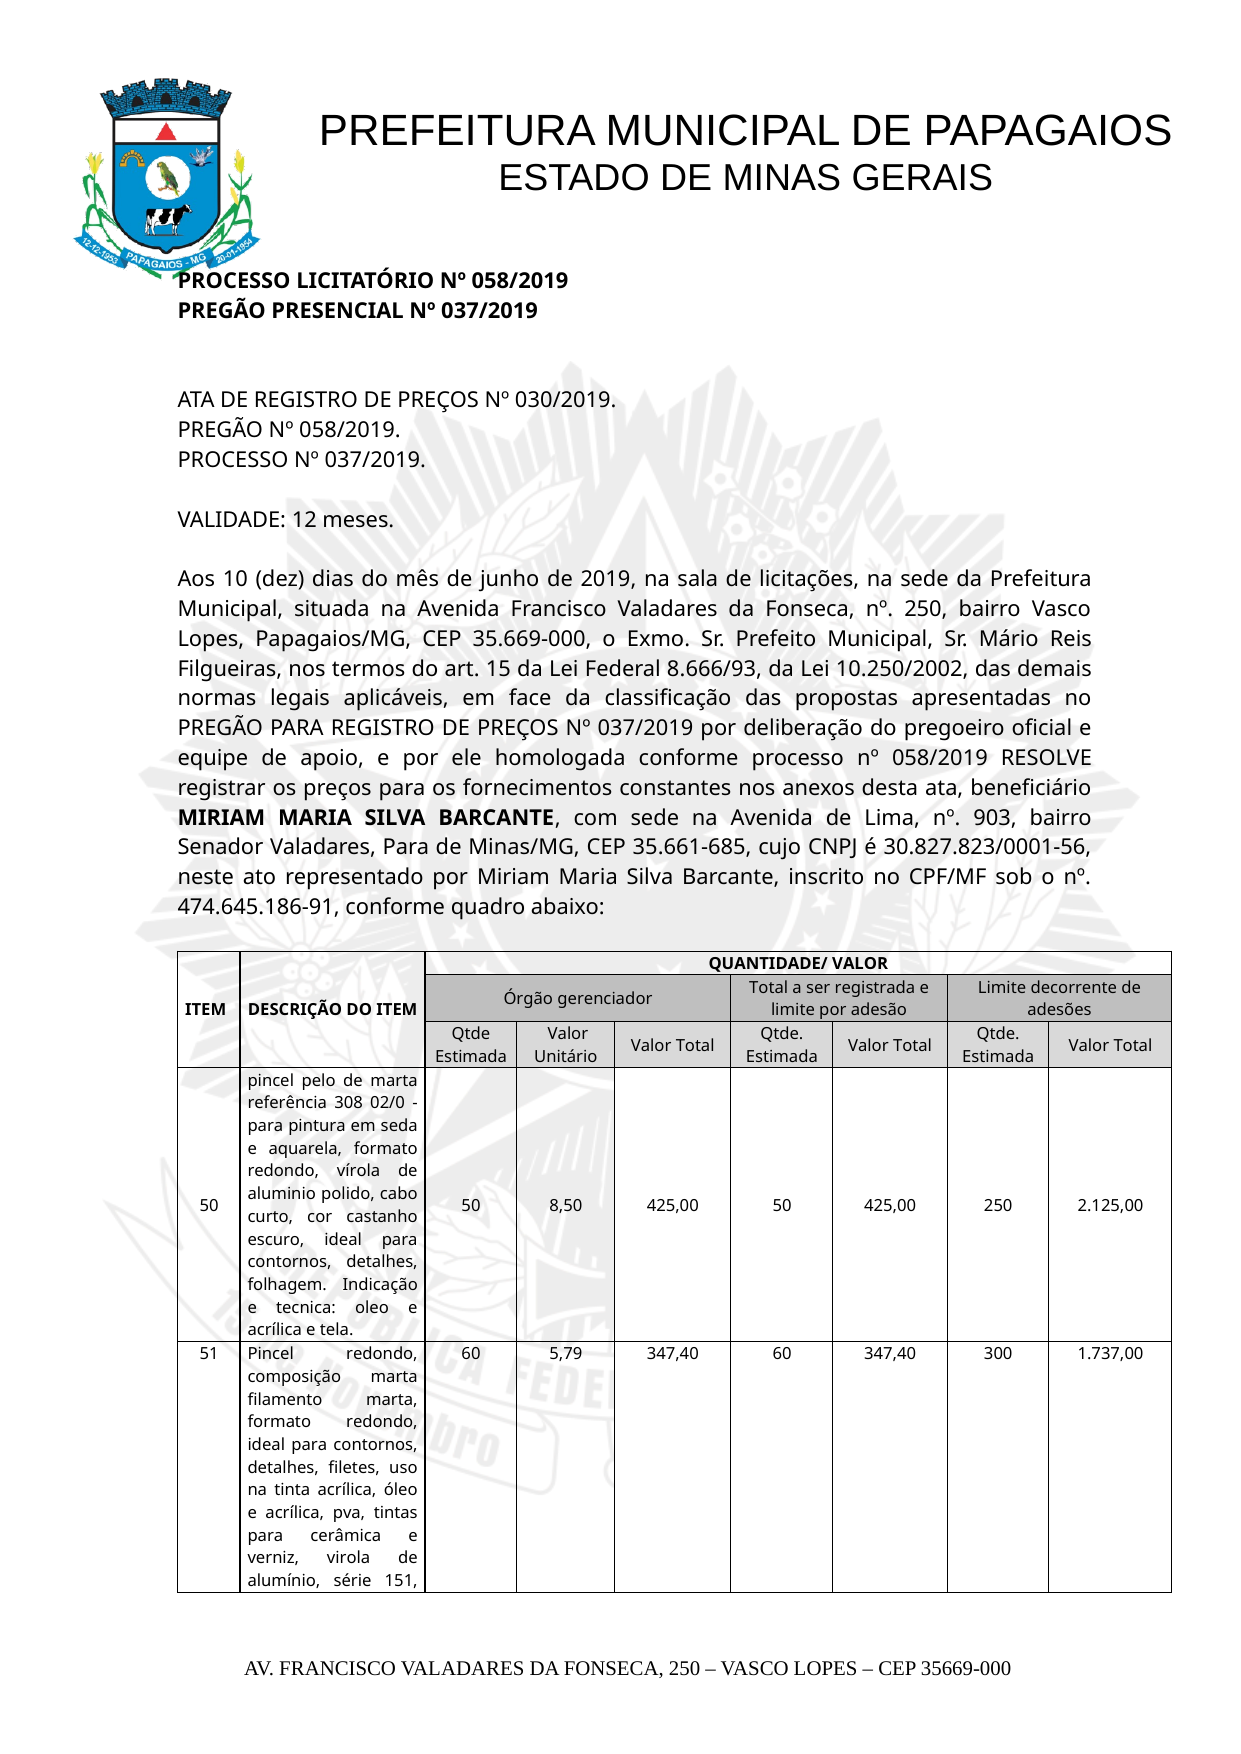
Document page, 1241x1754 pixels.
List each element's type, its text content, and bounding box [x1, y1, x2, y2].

table_cell Qtde. Estimada [731, 1022, 832, 1067]
table_cell 250 [948, 1068, 1048, 1341]
table_cell Limite decorrente de adesões [948, 975, 1171, 1021]
table_cell Valor Total [833, 1022, 947, 1067]
table_cell 50 [731, 1068, 832, 1341]
picture [237, 240, 252, 250]
picture [217, 256, 225, 262]
table_header QUANTIDADE/ VALOR [426, 952, 1171, 974]
table_cell Órgão gerenciador [426, 975, 730, 1021]
text PREGÃO PRESENCIAL Nº 037/2019 [177, 295, 1093, 325]
table_cell 2.125,00 [1049, 1068, 1171, 1341]
table_header ITEM [178, 952, 239, 1067]
table_cell 50 [426, 1068, 516, 1341]
table_cell pincel pelo de marta referência 308 02/0 - para pintura em seda e aquarela, formato redondo, vírola de aluminio polido, cabo curto, cor castanho escuro, ideal para contornos, detalhes, folhagem. Indicação e tecnica: oleo e acrílica e tela. [241, 1068, 424, 1341]
table_cell 60 [426, 1342, 516, 1592]
table_cell 300 [948, 1342, 1048, 1592]
table_cell 347,40 [833, 1342, 947, 1592]
text ATA DE REGISTRO DE PREÇOS Nº 030/2019. [177, 384, 1093, 414]
table_cell 1.737,00 [1049, 1342, 1171, 1592]
text VALIDADE: 12 meses. [177, 504, 1093, 533]
table_cell Qtde Estimada [426, 1022, 516, 1067]
table_cell 425,00 [833, 1068, 947, 1341]
table_cell 425,00 [615, 1068, 730, 1341]
table_cell Valor Unitário [517, 1022, 614, 1067]
table_cell Valor Total [615, 1022, 730, 1067]
table_cell Total a ser registrada e limite por adesão [731, 975, 947, 1021]
table_cell 8,50 [517, 1068, 614, 1341]
picture [72, 73, 262, 281]
text PREGÃO Nº 058/2019. [177, 414, 1093, 444]
table_cell 347,40 [615, 1342, 730, 1592]
text Aos 10 (dez) dias do mês de junho de 2019, na sala de licitações, na sede da Prefeitura Municipal, situada na Avenida Francisco Valadares da Fonseca, nº. 250, bairro Vasco Lopes, Papagaios/MG, CEP 35.669-000, o Exmo. Sr. Prefeito Municipal, Sr. Mário Reis Filgueiras, nos termos do art. 15 da Lei Federal 8.666/93, da Lei 10.250/2002, das demais normas legais aplicáveis, em face da classificação das propostas apresentadas no PREGÃO PARA REGISTRO DE PREÇOS Nº 037/2019 por deliberação do pregoeiro oficial e equipe de apoio, e por ele homologada conforme processo nº 058/2019 RESOLVE registrar os preços para os fornecimentos constantes nos anexos desta ata, beneficiário MIRIAM MARIA SILVA BARCANTE, com sede na Avenida de Lima, nº. 903, bairro Senador Valadares, Para de Minas/MG, CEP 35.661-685, cujo CNPJ é 30.827.823/0001-56, neste ato representado por Miriam Maria Silva Barcante, inscrito no CPF/MF sob o nº. 474.645.186-91, conforme quadro abaixo: [177, 563, 1093, 921]
picture [191, 255, 205, 263]
table_header DESCRIÇÃO DO ITEM [241, 952, 424, 1067]
table_cell 51 [178, 1342, 239, 1592]
table_cell Valor Total [1049, 1022, 1171, 1067]
text PROCESSO LICITATÓRIO Nº 058/2019 [177, 265, 1093, 295]
picture [200, 260, 212, 265]
table_cell Qtde. Estimada [948, 1022, 1048, 1067]
picture [102, 361, 1167, 1510]
table_cell 60 [731, 1342, 832, 1592]
text PROCESSO Nº 037/2019. [177, 444, 1093, 474]
table_cell 50 [178, 1068, 239, 1341]
table_cell 5,79 [517, 1342, 614, 1592]
